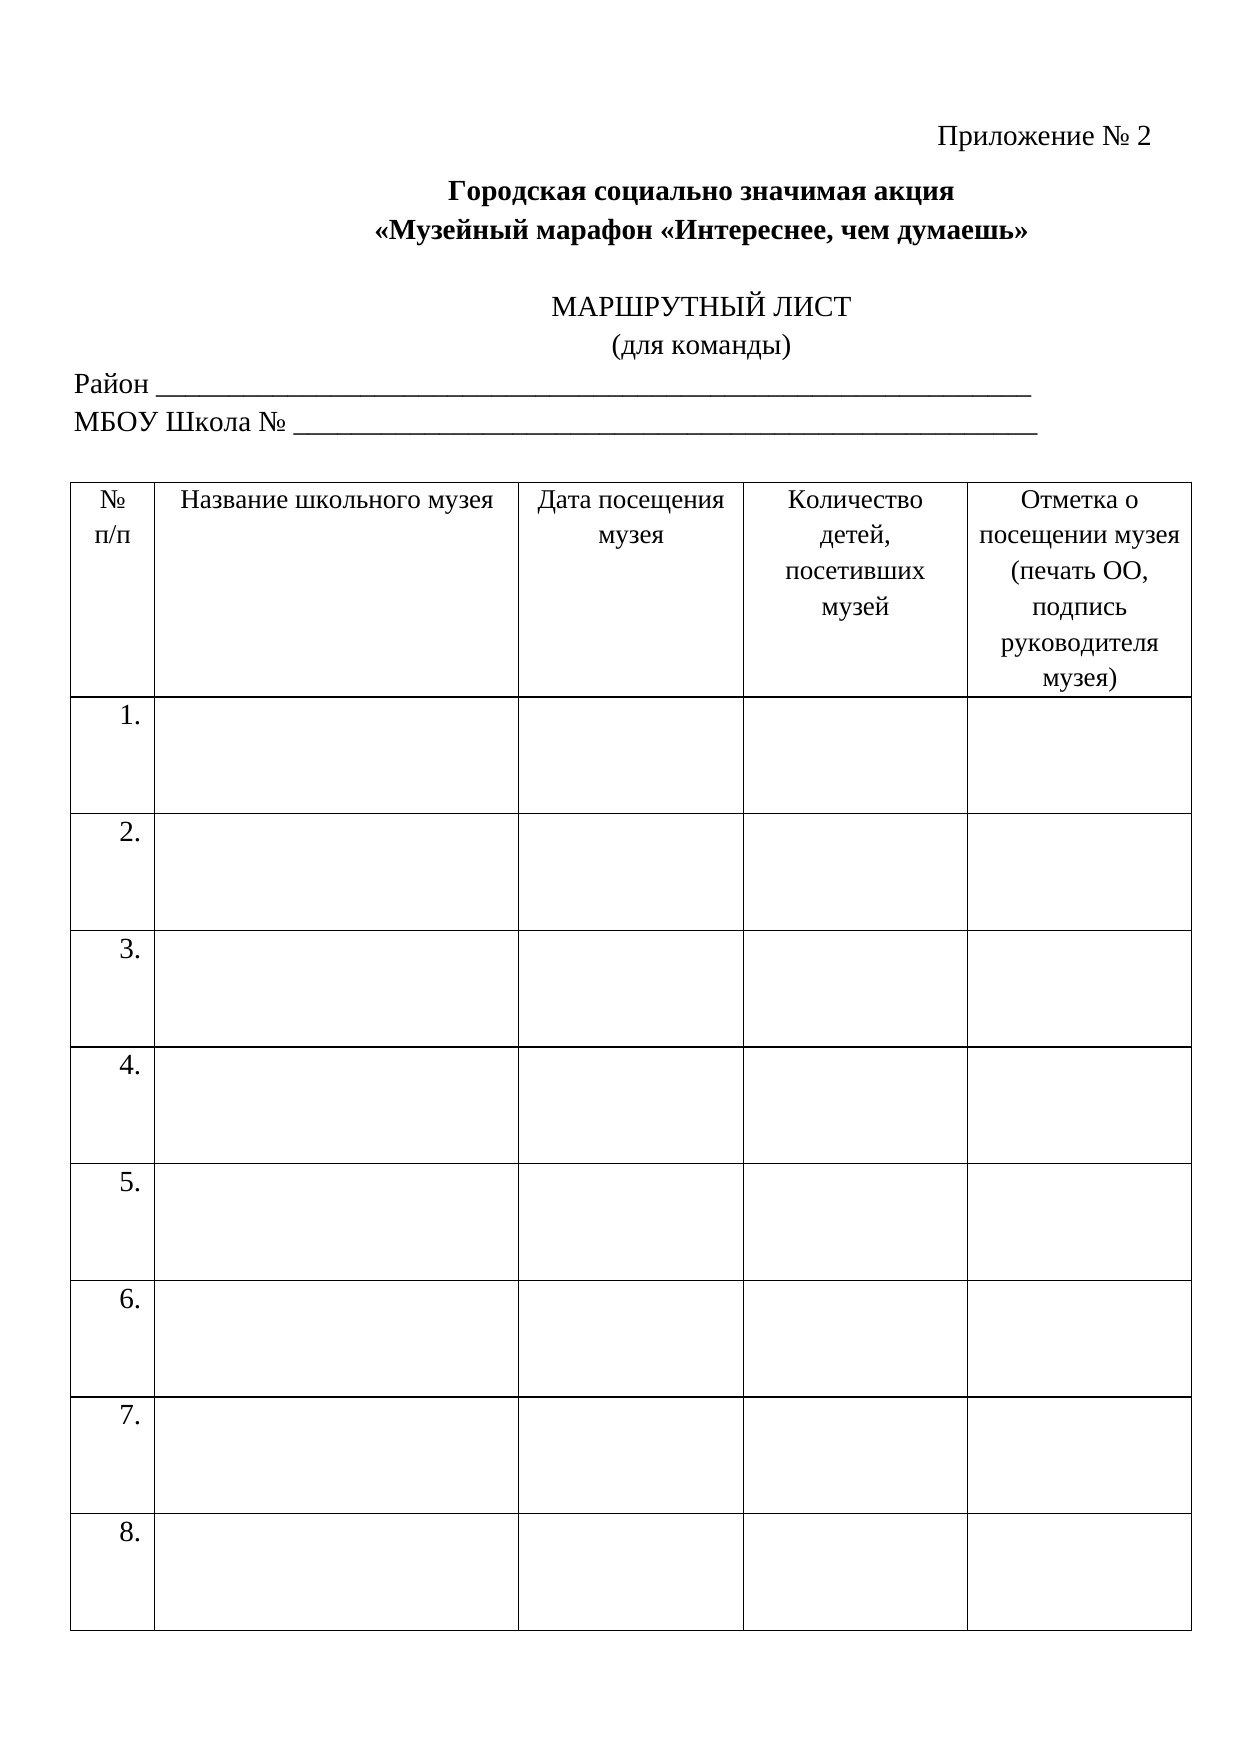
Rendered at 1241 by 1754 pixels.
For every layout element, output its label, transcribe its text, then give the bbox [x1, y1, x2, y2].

table_cell [744, 814, 967, 930]
table_cell [71, 814, 154, 930]
text Район ____________________________________________________________ [74, 366, 1152, 399]
table_header № п/п [71, 483, 154, 696]
text Городская социально значимая акция [177, 173, 1152, 207]
table_cell [71, 1514, 154, 1630]
table_cell [71, 698, 154, 813]
table_cell [519, 931, 743, 1046]
table_cell [155, 814, 518, 930]
table_cell [968, 1514, 1191, 1630]
table_cell [744, 1514, 967, 1630]
table_cell [155, 1048, 518, 1163]
table_cell [519, 1514, 743, 1630]
table_cell [155, 698, 518, 813]
table_cell [519, 1398, 743, 1513]
table_cell [155, 1281, 518, 1396]
text (для команды) [177, 327, 1152, 361]
table_cell [519, 1281, 743, 1396]
table_cell [71, 1164, 154, 1280]
table_cell [71, 931, 154, 1046]
table_cell [968, 1164, 1191, 1280]
table_cell [744, 1281, 967, 1396]
table_cell [968, 931, 1191, 1046]
table_cell [744, 1164, 967, 1280]
text «Музейный марафон «Интереснее, чем думаешь» [177, 212, 1152, 245]
table_header Название школьного музея [155, 483, 518, 696]
text МБОУ Школа № ___________________________________________________ [74, 404, 1152, 438]
table_cell [744, 698, 967, 813]
table_cell [968, 1048, 1191, 1163]
table_header Дата посещения музея [519, 483, 743, 696]
table_cell [71, 1048, 154, 1163]
table_cell [968, 814, 1191, 930]
table_cell [155, 1514, 518, 1630]
table_cell [744, 1398, 967, 1513]
table_cell [71, 1398, 154, 1513]
table_cell [71, 1281, 154, 1396]
table_cell [968, 1281, 1191, 1396]
table_cell [155, 1164, 518, 1280]
table_cell [519, 698, 743, 813]
table_cell [744, 1048, 967, 1163]
table_cell [155, 931, 518, 1046]
table_cell [968, 698, 1191, 813]
table_cell [155, 1398, 518, 1513]
table_header Отметка о посещении музея (печать ОО, подпись руководителя музея) [968, 483, 1191, 696]
table_header Количество детей, посетивших музей [744, 483, 967, 696]
table_cell [519, 1164, 743, 1280]
table_cell [968, 1398, 1191, 1513]
text МАРШРУТНЫЙ ЛИСТ [177, 289, 1152, 322]
table_cell [519, 814, 743, 930]
table_cell [744, 931, 967, 1046]
text Приложение № 2 [177, 118, 1152, 152]
table_cell [519, 1048, 743, 1163]
